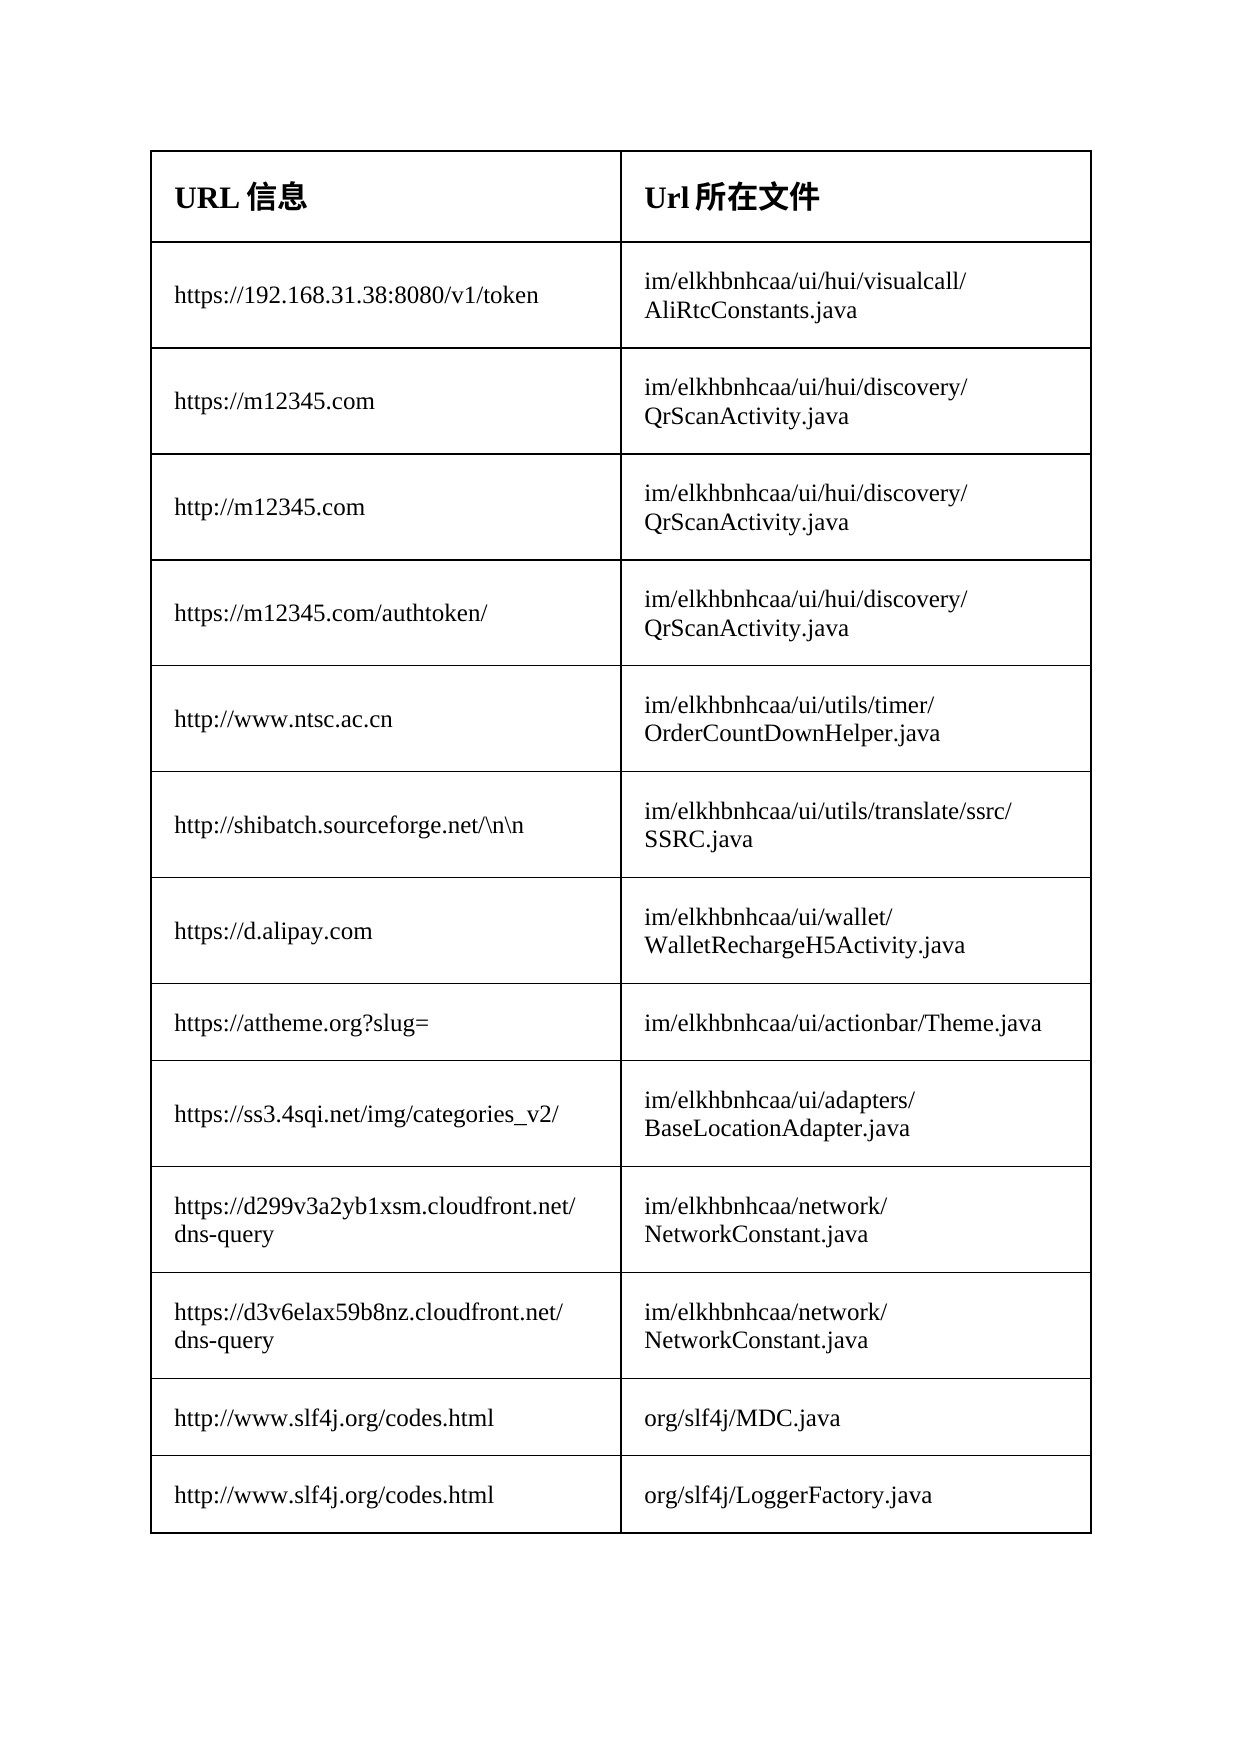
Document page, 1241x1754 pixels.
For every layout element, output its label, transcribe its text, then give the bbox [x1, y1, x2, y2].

table_cell https://attheme.org?slug= [152, 984, 620, 1060]
table_cell http://www.ntsc.ac.cn [152, 666, 620, 771]
table_cell https://m12345.com/authtoken/ [152, 561, 620, 665]
table_cell http://www.slf4j.org/codes.html [152, 1456, 620, 1532]
table_cell im/elkhbnhcaa/ui/actionbar/Theme.java [622, 984, 1090, 1060]
table_cell im/elkhbnhcaa/network/NetworkConstant.java [622, 1167, 1090, 1272]
table_cell https://m12345.com [152, 349, 620, 453]
table_cell im/elkhbnhcaa/ui/hui/visualcall/AliRtcConstants.java [622, 243, 1090, 347]
table_cell im/elkhbnhcaa/ui/hui/discovery/QrScanActivity.java [622, 455, 1090, 559]
table_cell https://d.alipay.com [152, 878, 620, 983]
table_cell im/elkhbnhcaa/ui/wallet/WalletRechargeH5Activity.java [622, 878, 1090, 983]
table_cell http://www.slf4j.org/codes.html [152, 1379, 620, 1455]
table_cell https://d299v3a2yb1xsm.cloudfront.net/dns-query [152, 1167, 620, 1272]
table_header URL信息 [152, 152, 620, 241]
table_cell https://d3v6elax59b8nz.cloudfront.net/dns-query [152, 1273, 620, 1378]
table_cell im/elkhbnhcaa/ui/utils/translate/ssrc/SSRC.java [622, 772, 1090, 877]
table_cell im/elkhbnhcaa/ui/utils/timer/OrderCountDownHelper.java [622, 666, 1090, 771]
table_cell https://192.168.31.38:8080/v1/token [152, 243, 620, 347]
table_cell im/elkhbnhcaa/network/NetworkConstant.java [622, 1273, 1090, 1378]
table_header Url所在文件 [622, 152, 1090, 241]
table_cell im/elkhbnhcaa/ui/hui/discovery/QrScanActivity.java [622, 561, 1090, 665]
table_cell im/elkhbnhcaa/ui/adapters/BaseLocationAdapter.java [622, 1061, 1090, 1166]
table_cell org/slf4j/MDC.java [622, 1379, 1090, 1455]
table_cell org/slf4j/LoggerFactory.java [622, 1456, 1090, 1532]
table_cell im/elkhbnhcaa/ui/hui/discovery/QrScanActivity.java [622, 349, 1090, 453]
table_cell http://shibatch.sourceforge.net/\n\n [152, 772, 620, 877]
table_cell https://ss3.4sqi.net/img/categories_v2/ [152, 1061, 620, 1166]
table_cell http://m12345.com [152, 455, 620, 559]
